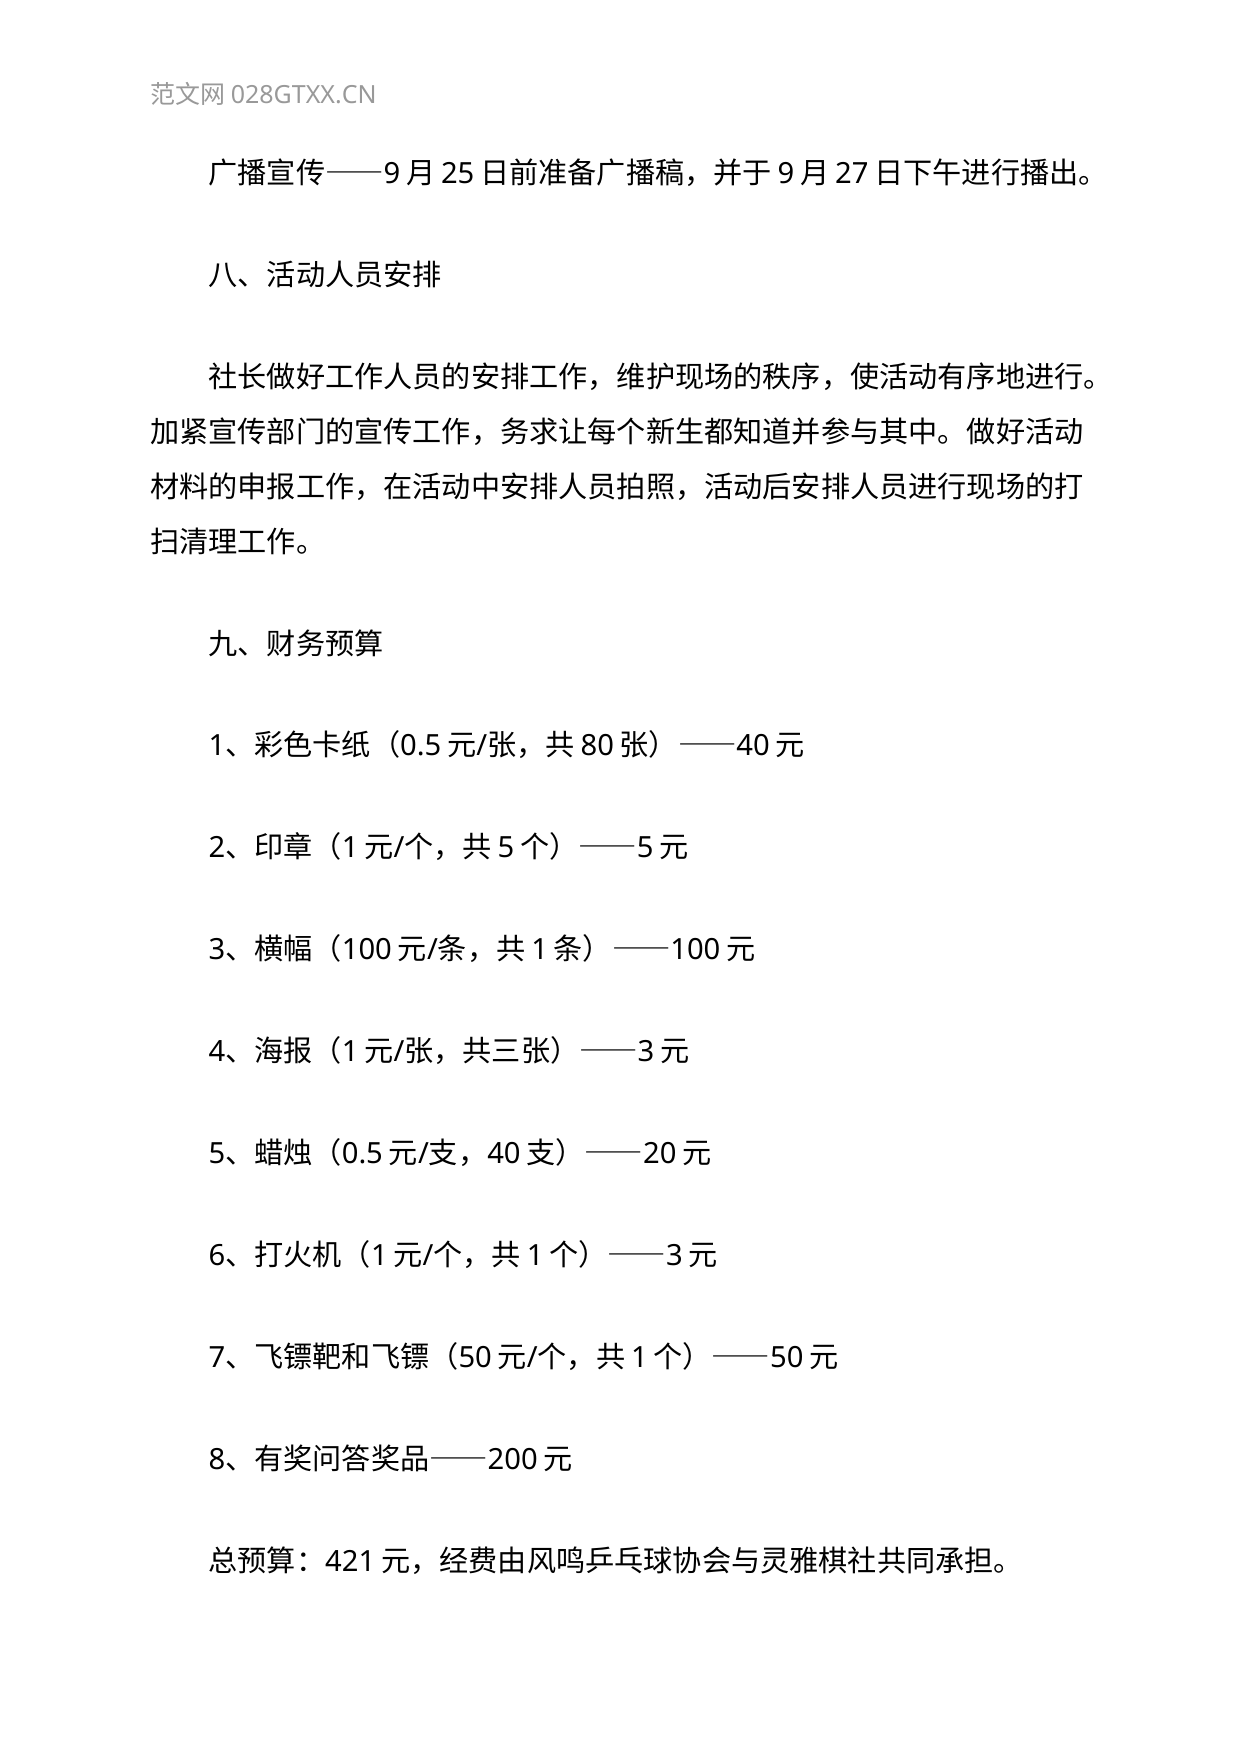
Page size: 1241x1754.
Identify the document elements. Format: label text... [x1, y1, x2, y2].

text 社长做好工作人员的安排工作，维护现场的秩序，使活动有序地进行。加紧宣传部门的宣传工作，务求让每个新生都知道并参与其中。做好活动材料的申报工作，在活动中安排人员拍照，活动后安排人员进行现场的打扫清理工作。 [150, 354, 1090, 561]
text 3、横幅（100元/条，共1条）——100元 [150, 926, 1090, 968]
text 九、财务预算 [150, 620, 1090, 662]
text 广播宣传——9月25日前准备广播稿，并于9月27日下午进行播出。 [150, 150, 1090, 192]
text 5、蜡烛（0.5元/支，40支）——20元 [150, 1130, 1090, 1172]
text 总预算：421元，经费由风鸣乒乓球协会与灵雅棋社共同承担。 [150, 1538, 1090, 1580]
text 1、彩色卡纸（0.5元/张，共80张）——40元 [150, 722, 1090, 764]
text 6、打火机（1元/个，共1个）——3元 [150, 1232, 1090, 1274]
text 八、活动人员安排 [150, 252, 1090, 294]
text 2、印章（1元/个，共5个）——5元 [150, 824, 1090, 866]
text 8、有奖问答奖品——200元 [150, 1436, 1090, 1478]
text 7、飞镖靶和飞镖（50元/个，共1个）——50元 [150, 1334, 1090, 1376]
text 4、海报（1元/张，共三张）——3元 [150, 1028, 1090, 1070]
